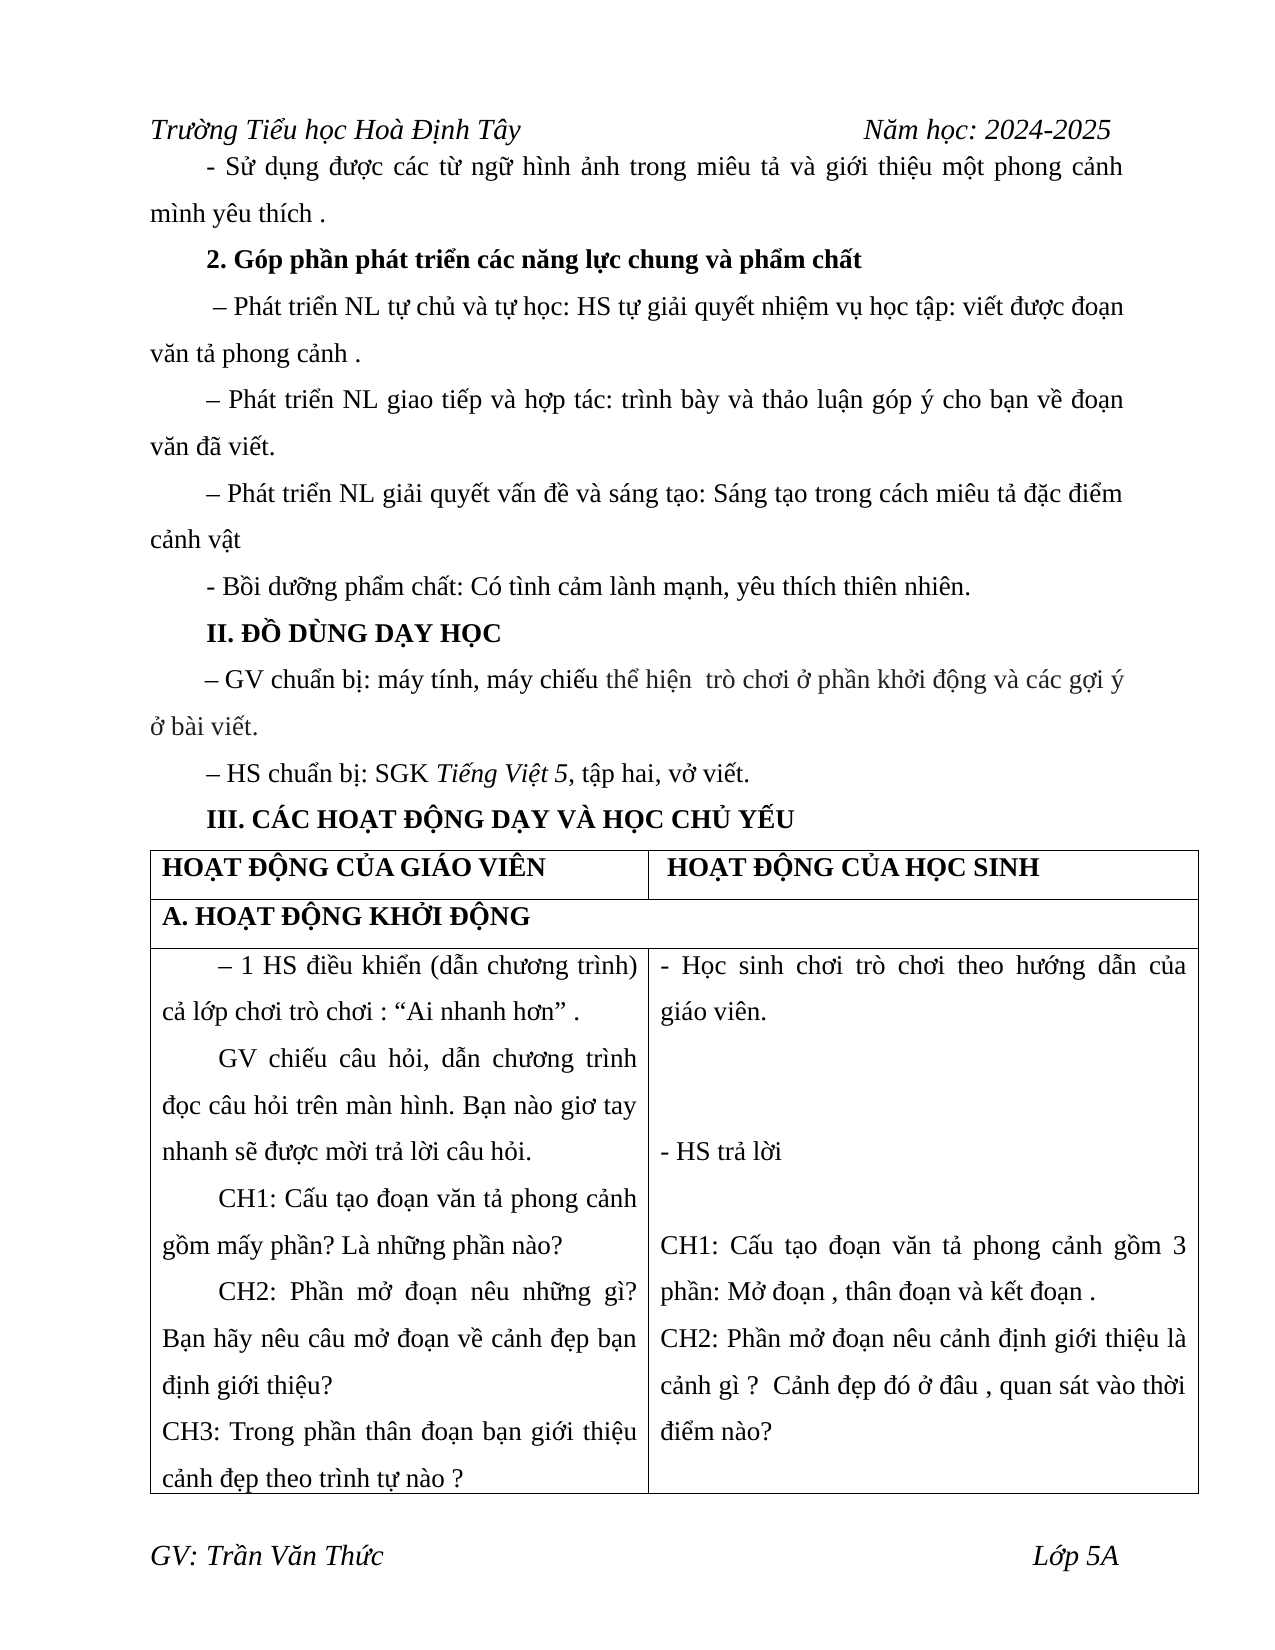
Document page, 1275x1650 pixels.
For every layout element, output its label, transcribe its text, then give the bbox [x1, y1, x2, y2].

text – HS chuẩn bị: SGK Tiếng Việt 5, tập hai, vở viết. [150, 757, 1125, 788]
text – GV chuẩn bị: máy tính, máy chiếu thể hiện trò chơi ở phần khởi động và các gợi ý ở bài viết. [150, 663, 1125, 741]
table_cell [151, 949, 648, 1493]
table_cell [649, 949, 1198, 1493]
table_header HOẠT ĐỘNG CỦA HỌC SINH [649, 851, 1198, 899]
table_cell A. HOẠT ĐỘNG KHỞI ĐỘNG [151, 900, 1198, 948]
text II. ĐỒ DÙNG DẠY HỌC [150, 617, 1125, 648]
text – Phát triển NL giao tiếp và hợp tác: trình bày và thảo luận góp ý cho bạn về đoạn văn đã viết. [150, 383, 1125, 461]
text - Bồi dưỡng phẩm chất: Có tình cảm lành mạnh, yêu thích thiên nhiên. [150, 570, 1125, 601]
text 2. Góp phần phát triển các năng lực chung và phẩm chất [150, 243, 1125, 274]
text – Phát triển NL giải quyết vấn đề và sáng tạo: Sáng tạo trong cách miêu tả đặc điểm cảnh vật [150, 477, 1125, 554]
text – Phát triển NL tự chủ và tự học: HS tự giải quyết nhiệm vụ học tập: viết được đoạn văn tả phong cảnh . [150, 290, 1125, 368]
table_header HOẠT ĐỘNG CỦA GIÁO VIÊN [151, 851, 648, 899]
text - Sử dụng được các từ ngữ hình ảnh trong miêu tả và giới thiệu một phong cảnh mình yêu thích . [150, 150, 1125, 228]
text III. CÁC HOẠT ĐỘNG DẠY VÀ HỌC CHỦ YẾU [150, 803, 1125, 834]
